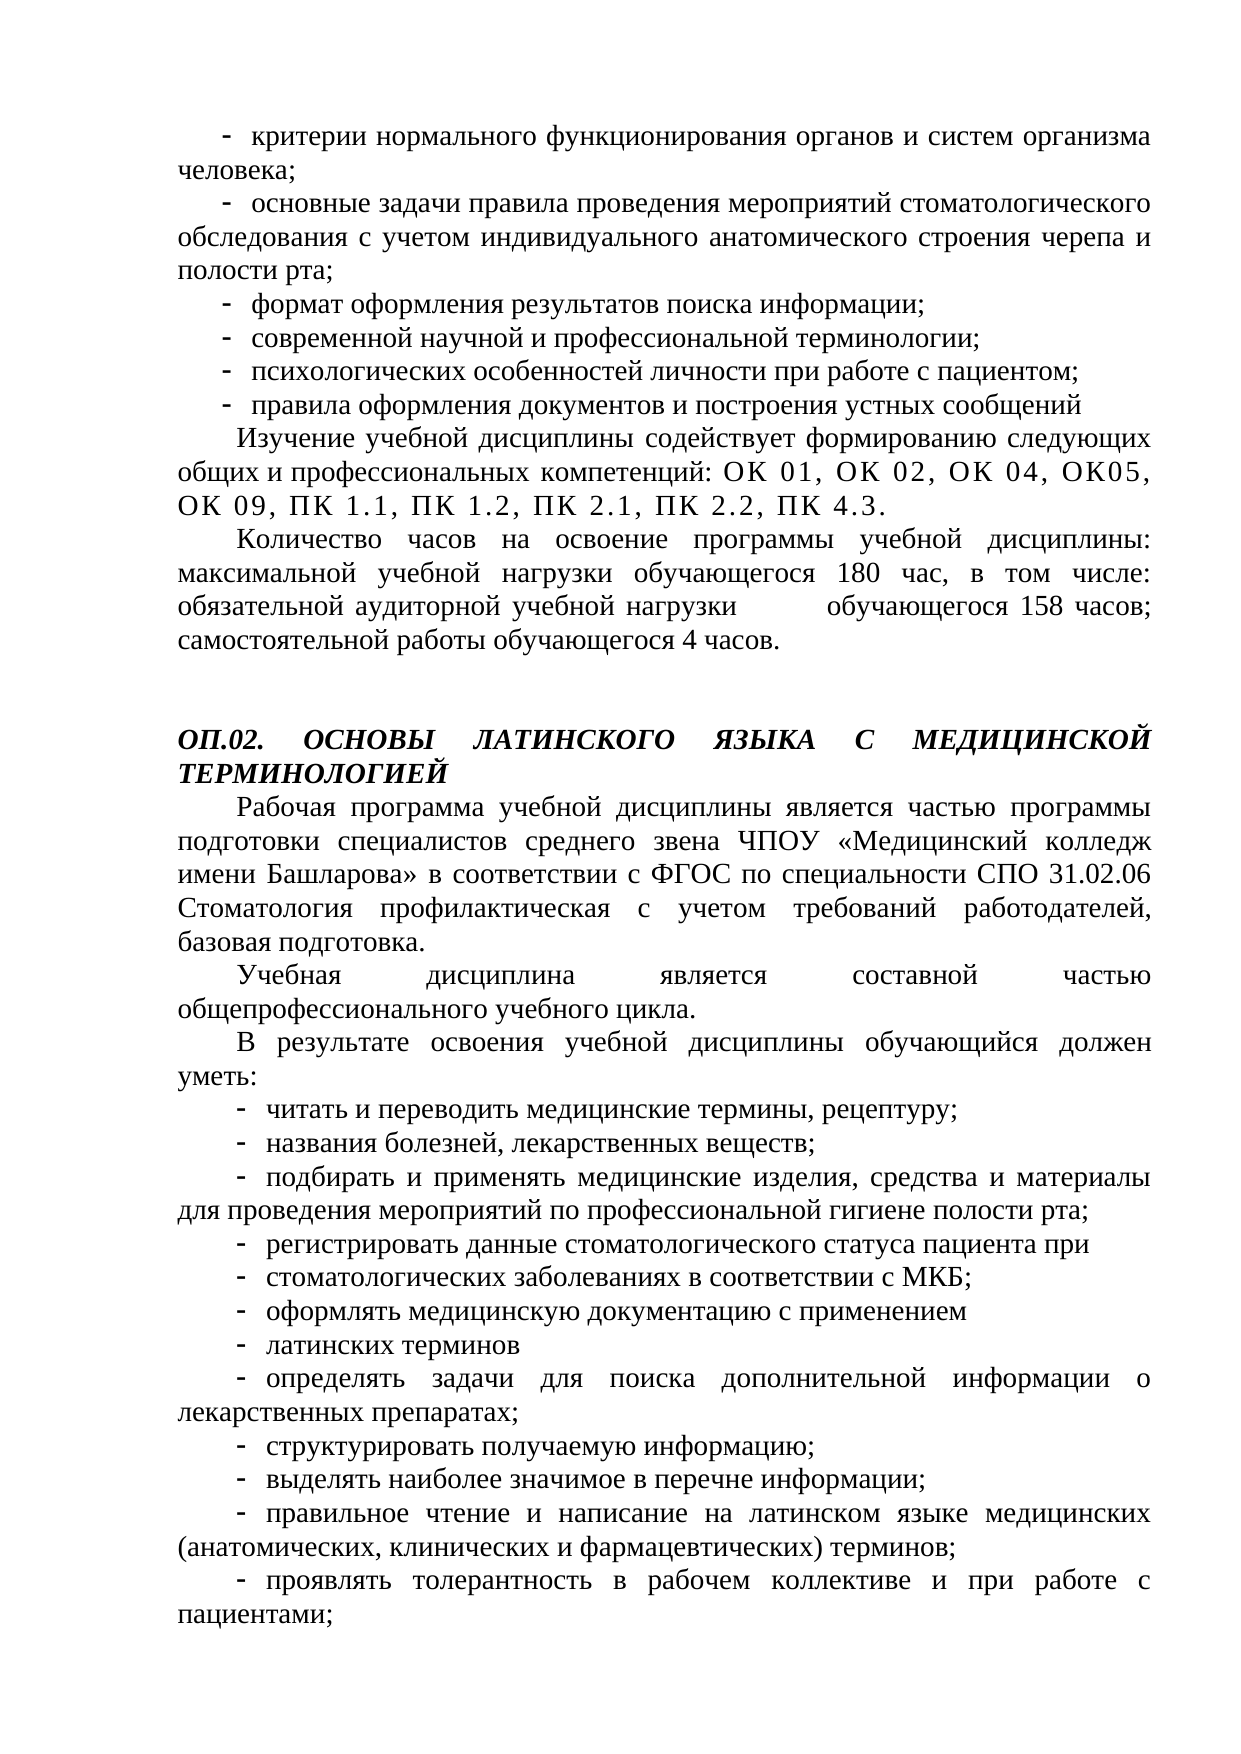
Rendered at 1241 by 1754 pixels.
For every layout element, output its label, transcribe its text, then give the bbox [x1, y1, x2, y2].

text Изучение учебной дисциплины содействует формированию следующих общих и профессиональных компетенций: ОК 01, ОК 02, ОК 04, ОК05, ОК 09, ПК 1.1, ПК 1.2, ПК 2.1, ПК 2.2, ПК 4.3. [177, 421, 1152, 521]
text Учебная дисциплина является составной частью общепрофессионального учебного цикла. [177, 957, 1152, 1024]
list регистрировать данные стоматологического статуса пациента при [177, 1226, 1152, 1259]
text ОП.02. ОСНОВЫ ЛАТИНСКОГО ЯЗЫКА С МЕДИЦИНСКОЙ ТЕРМИНОЛОГИЕЙ [177, 722, 1152, 789]
list определять задачи для поиска дополнительной информации о лекарственных препаратах; [177, 1361, 1152, 1428]
list современной научной и профессиональной терминологии; [177, 320, 1152, 353]
list латинских терминов [177, 1327, 1152, 1361]
list читать и переводить медицинские термины, рецептуру; [177, 1091, 1152, 1125]
list подбирать и применять медицинские изделия, средства и материалы для проведения мероприятий по профессиональной гигиене полости рта; [177, 1159, 1152, 1226]
list правила оформления документов и построения устных сообщений [177, 387, 1152, 421]
text В результате освоения учебной дисциплины обучающийся должен уметь: [177, 1024, 1152, 1091]
list названия болезней, лекарственных веществ; [177, 1125, 1152, 1159]
list оформлять медицинскую документацию с применением [177, 1293, 1152, 1327]
list критерии нормального функционирования органов и систем организма человека; [177, 118, 1152, 185]
list стоматологических заболеваниях в соответствии с МКБ; [177, 1259, 1152, 1293]
list формат оформления результатов поиска информации; [177, 286, 1152, 320]
text Рабочая программа учебной дисциплины является частью программы подготовки специалистов среднего звена ЧПОУ «Медицинский колледж имени Башларова» в соответствии с ФГОС по специальности СПО 31.02.06 Стоматология профилактическая с учетом требований работодателей, базовая подготовка. [177, 789, 1152, 957]
list структурировать получаемую информацию; [177, 1428, 1152, 1461]
list правильное чтение и написание на латинском языке медицинских (анатомических, клинических и фармацевтических) терминов; [177, 1495, 1152, 1562]
list психологических особенностей личности при работе с пациентом; [177, 353, 1152, 387]
list выделять наиболее значимое в перечне информации; [177, 1461, 1152, 1495]
list основные задачи правила проведения мероприятий стоматологического обследования с учетом индивидуального анатомического строения черепа и полости рта; [177, 185, 1152, 286]
list проявлять толерантность в рабочем коллективе и при работе с пациентами; [177, 1562, 1152, 1629]
text Количество часов на освоение программы учебной дисциплины: максимальной учебной нагрузки обучающегося 180 час, в том числе: обязательной аудиторной учебной нагрузки обучающегося 158 часов; самостоятельной работы обучающегося 4 часов. [177, 521, 1152, 655]
